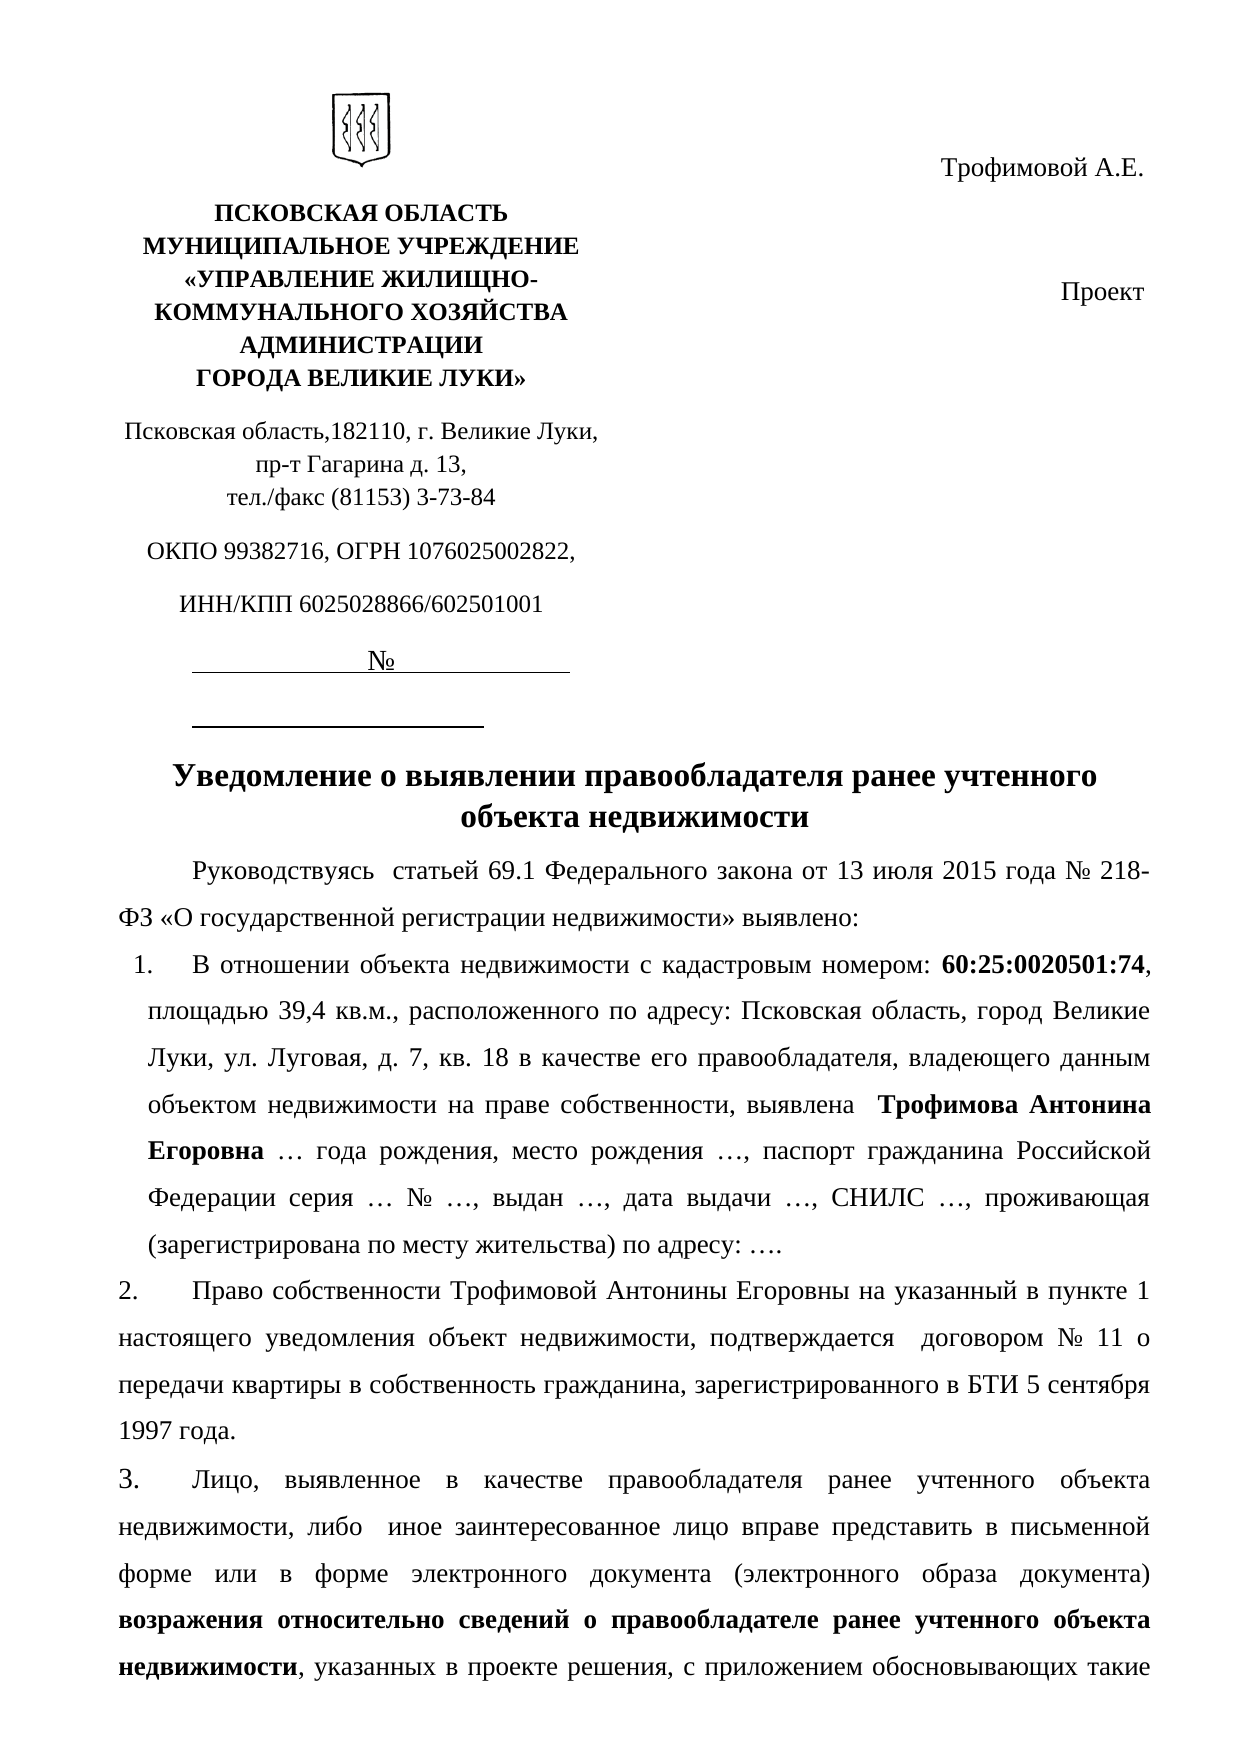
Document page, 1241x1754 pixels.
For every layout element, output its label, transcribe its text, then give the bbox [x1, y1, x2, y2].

table_header Трофимовой А.Е. Проект [615, 89, 1155, 643]
text Руководствуясь статьей 69.1 Федерального закона от 13 июля 2015 года № 218-ФЗ «О государственной регистрации недвижимости» выявлено: [118, 854, 1152, 932]
table_cell ИНН/КПП 6025028866/602501001 [107, 589, 615, 643]
list Право собственности Трофимовой Антонины Егоровны на указанный в пункте 1 настоящего уведомления объект недвижимости, подтверждается договором № 11 о передачи квартиры в собственность гражданина, зарегистрированного в БТИ 5 сентября 1997 года. [118, 1274, 1152, 1446]
table_header [107, 89, 615, 198]
table_cell Псковская область,182110, г. Великие Луки, пр-т Гагарина д. 13, тел./факс (81153) 3-73-84 [107, 416, 615, 536]
text Уведомление о выявлении правообладателя ранее учтенного объекта недвижимости [118, 755, 1152, 835]
table_cell ПСКОВСКАЯ ОБЛАСТЬ МУНИЦИПАЛЬНОЕ УЧРЕЖДЕНИЕ «УПРАВЛЕНИЕ ЖИЛИЩНО- КОММУНАЛЬНОГО ХОЗЯЙСТВА АДМИНИСТРАЦИИ ГОРОДА ВЕЛИКИЕ ЛУКИ» [107, 198, 615, 416]
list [118, 1461, 1152, 1681]
table_cell ОКПО 99382716, ОГРН 1076025002822, [107, 536, 615, 589]
picture [326, 88, 397, 173]
text № [118, 643, 1152, 676]
list В отношении объекта недвижимости с кадастровым номером: 60:25:0020501:74, площадью 39,4 кв.м., расположенного по адресу: Псковская область, город Великие Луки, ул. Луговая, д. 7, кв. 18 в качестве его правообладателя, владеющего данным объектом недвижимости на праве собственности, выявлена Трофимова Антонина Егоровна … года рождения, место рождения …, паспорт гражданина Российской Федерации серия … № …, выдан …, дата выдачи …, СНИЛС …, проживающая (зарегистрирована по месту жительства) по адресу: …. [133, 948, 1152, 1259]
